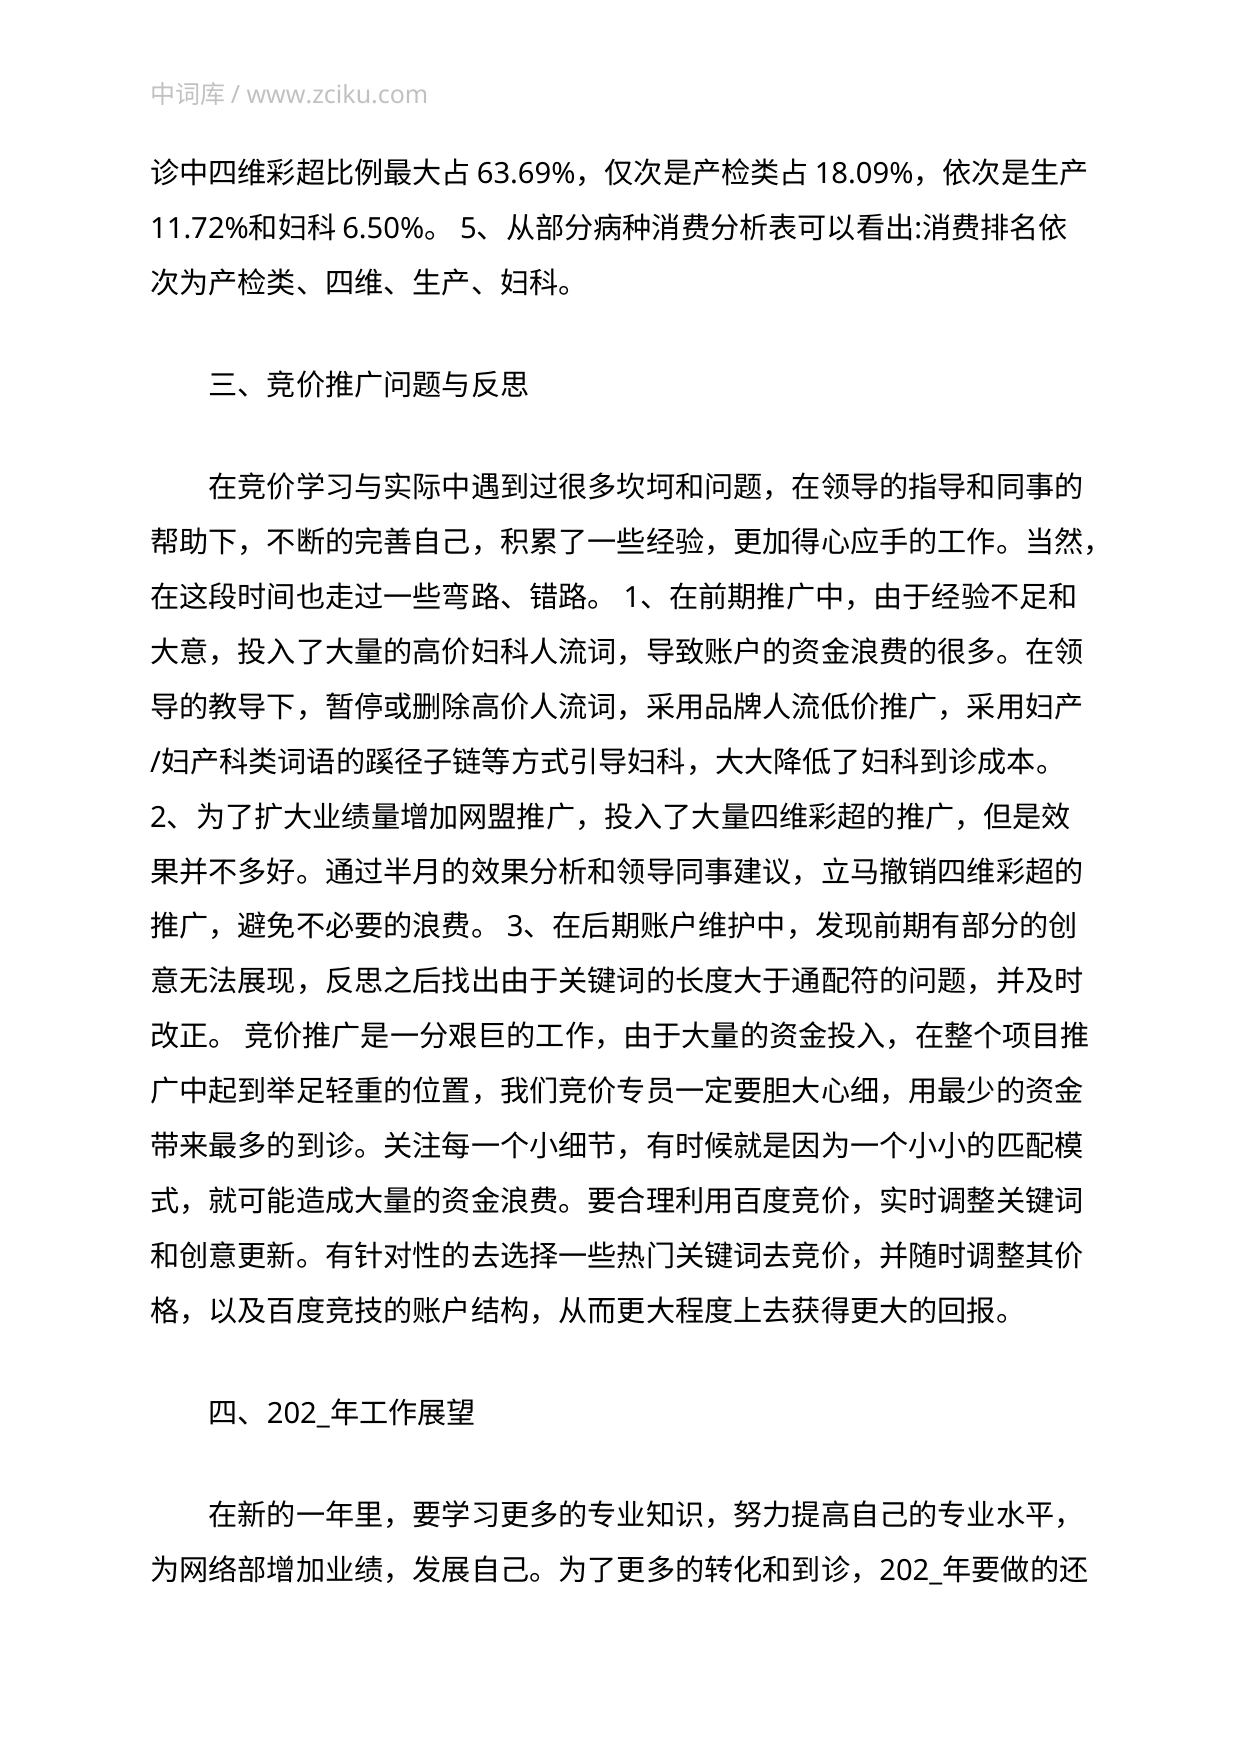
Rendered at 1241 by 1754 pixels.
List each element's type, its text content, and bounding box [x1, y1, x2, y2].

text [150, 150, 1090, 302]
text 四、202_年工作展望 [150, 1389, 1090, 1432]
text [150, 1491, 1090, 1588]
text 在竞价学习与实际中遇到过很多坎坷和问题，在领导的指导和同事的帮助下，不断的完善自己，积累了一些经验，更加得心应手的工作。当然，在这段时间也走过一些弯路、错路。 1、在前期推广中，由于经验不足和大意，投入了大量的高价妇科人流词，导致账户的资金浪费的很多。在领导的教导下，暂停或删除高价人流词，采用品牌人流低价推广，采用妇产/妇产科类词语的蹊径子链等方式引导妇科，大大降低了妇科到诊成本。 2、为了扩大业绩量增加网盟推广，投入了大量四维彩超的推广，但是效果并不多好。通过半月的效果分析和领导同事建议，立马撤销四维彩超的推广，避免不必要的浪费。 3、在后期账户维护中，发现前期有部分的创意无法展现，反思之后找出由于关键词的长度大于通配符的问题，并及时改正。 竞价推广是一分艰巨的工作，由于大量的资金投入，在整个项目推广中起到举足轻重的位置，我们竞价专员一定要胆大心细，用最少的资金带来最多的到诊。关注每一个小细节，有时候就是因为一个小小的匹配模式，就可能造成大量的资金浪费。要合理利用百度竞价，实时调整关键词和创意更新。有针对性的去选择一些热门关键词去竞价，并随时调整其价格，以及百度竞技的账户结构，从而更大程度上去获得更大的回报。 [150, 463, 1090, 1330]
text 三、竞价推广问题与反思 [150, 362, 1090, 404]
